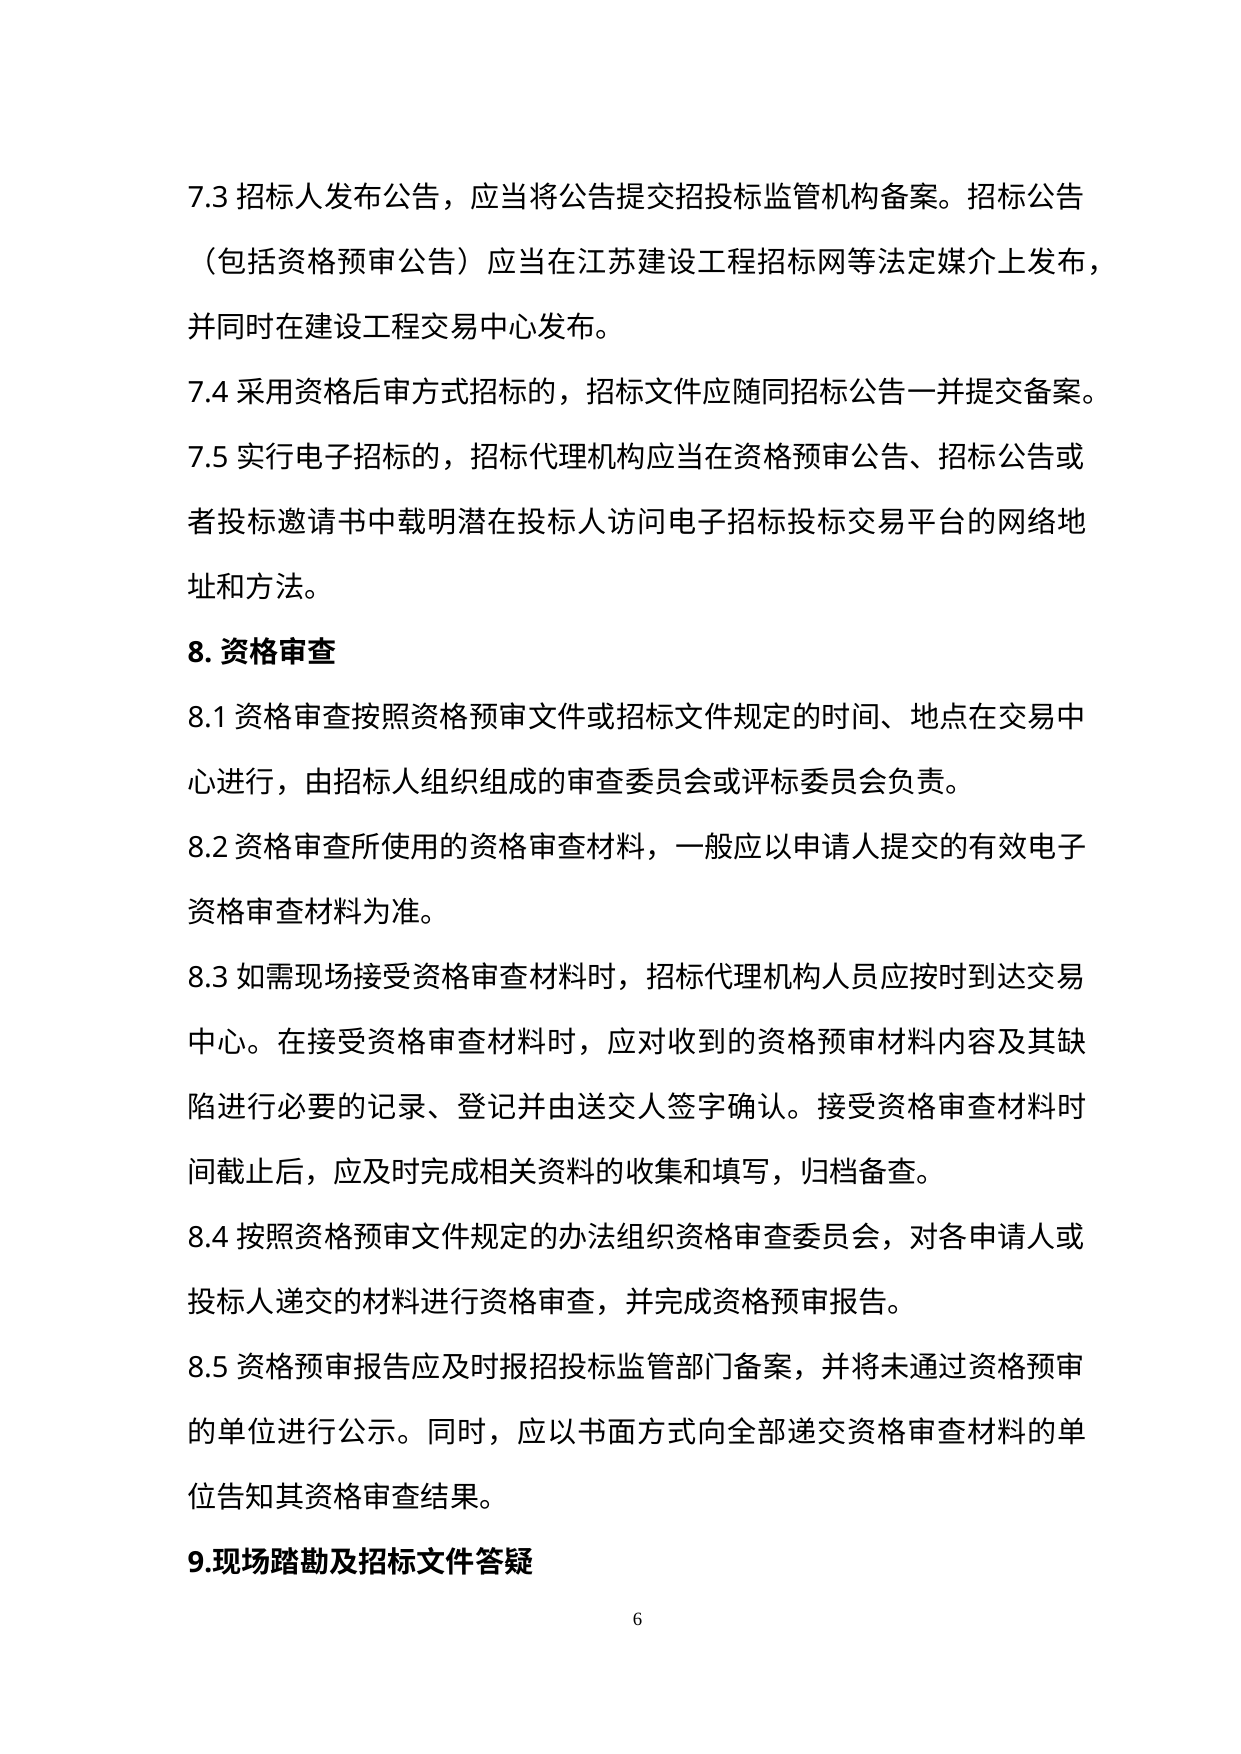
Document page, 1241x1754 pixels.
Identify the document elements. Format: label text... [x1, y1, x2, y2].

text 8.5 资格预审报告应及时报招投标监管部门备案，并将未通过资格预审的单位进行公示。同时，应以书面方式向全部递交资格审查材料的单位告知其资格审查结果。 [187, 1332, 1087, 1527]
text 8.3 如需现场接受资格审查材料时，招标代理机构人员应按时到达交易中心。在接受资格审查材料时，应对收到的资格预审材料内容及其缺陷进行必要的记录、登记并由送交人签字确认。接受资格审查材料时间截止后，应及时完成相关资料的收集和填写，归档备查。 [187, 942, 1087, 1202]
text 7.3 招标人发布公告，应当将公告提交招投标监管机构备案。招标公告（包括资格预审公告）应当在江苏建设工程招标网等法定媒介上发布，并同时在建设工程交易中心发布。 [187, 162, 1087, 357]
text 9.现场踏勘及招标文件答疑 [187, 1527, 1087, 1592]
text 8.1资格审查按照资格预审文件或招标文件规定的时间、地点在交易中心进行，由招标人组织组成的审查委员会或评标委员会负责。 [187, 682, 1087, 812]
text 8.4 按照资格预审文件规定的办法组织资格审查委员会，对各申请人或投标人递交的材料进行资格审查，并完成资格预审报告。 [187, 1202, 1087, 1332]
text 8.2资格审查所使用的资格审查材料，一般应以申请人提交的有效电子资格审查材料为准。 [187, 812, 1087, 942]
text 7.5 实行电子招标的，招标代理机构应当在资格预审公告、招标公告或者投标邀请书中载明潜在投标人访问电子招标投标交易平台的网络地址和方法。 [187, 422, 1087, 617]
text 8. 资格审查 [187, 617, 1087, 682]
text 7.4 采用资格后审方式招标的，招标文件应随同招标公告一并提交备案。 [187, 357, 1087, 422]
